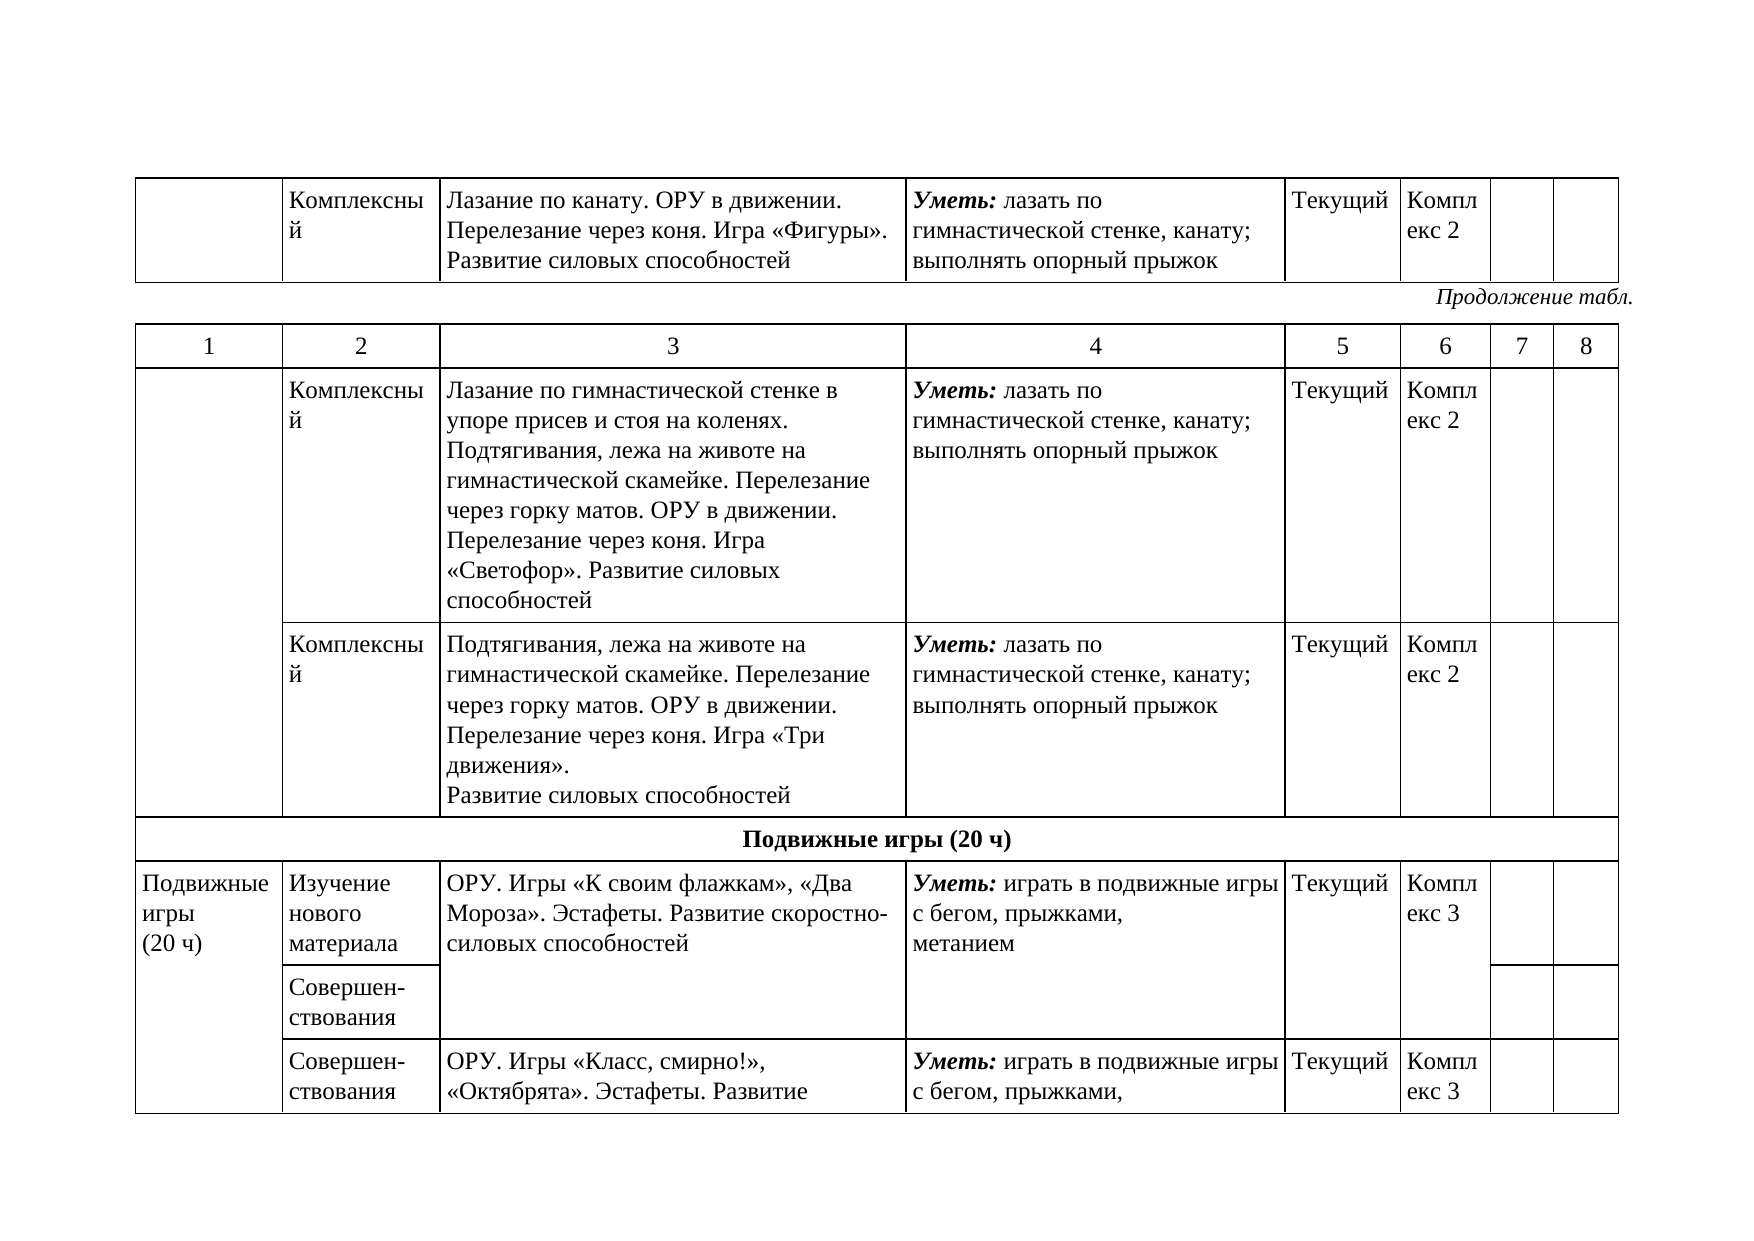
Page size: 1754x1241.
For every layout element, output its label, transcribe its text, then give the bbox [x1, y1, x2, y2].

table_cell Комплекс 2 [1401, 179, 1490, 281]
table_cell Изучение нового материала [283, 862, 439, 964]
table_cell Текущий [1286, 369, 1400, 622]
table_cell [1554, 369, 1618, 622]
table_header 1 [136, 325, 282, 367]
table_cell Уметь: играть в подвижные игры с бегом, прыжками, метанием [907, 862, 1284, 1038]
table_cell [907, 179, 1284, 281]
table_cell ОРУ. Игры «К своим флажкам», «Два Мороза». Эстафеты. Развитие скоростно-силовых способностей [441, 862, 905, 1038]
table_cell [1554, 1040, 1618, 1112]
table_header 2 [283, 325, 439, 367]
table_cell [1554, 862, 1618, 964]
table_cell [1491, 623, 1553, 816]
table_cell Лазание по гимнастической стенке в упоре присев и стоя на коленях. Подтягивания, лежа на животе на гимнастической скамейке. Перелезание через горку матов. ОРУ в движении. Перелезание через коня. Игра «Светофор». Развитие силовых способностей [441, 369, 905, 622]
table_cell Комплексный [283, 179, 439, 281]
table_cell Уметь: лазать по гимнастической стенке, канату; выполнять опорный прыжок [907, 623, 1284, 816]
table_header 3 [441, 325, 905, 367]
table_header 8 [1554, 325, 1618, 367]
table_cell [1491, 369, 1553, 622]
table_cell Комплексный [283, 623, 439, 816]
table_cell [1491, 966, 1553, 1038]
table_cell [1491, 1040, 1553, 1112]
table_cell Комплекс 2 [1401, 623, 1490, 816]
table_cell Подтягивания, лежа на животе на гимнастической скамейке. Перелезание через горку матов. ОРУ в движении. Перелезание через коня. Игра «Три движения». Развитие силовых способностей [441, 623, 905, 816]
table_cell [1554, 623, 1618, 816]
table_header 7 [1491, 325, 1553, 367]
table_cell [907, 1040, 1284, 1112]
table_header 4 [907, 325, 1284, 367]
table_cell Текущий [1286, 623, 1400, 816]
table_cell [441, 1040, 905, 1112]
table_cell [1554, 966, 1618, 1038]
text Продолжение табл. [118, 283, 1636, 309]
table_header 5 [1286, 325, 1400, 367]
table_cell [1491, 862, 1553, 964]
table_cell Подвижные игры (20 ч) [136, 818, 1618, 860]
table_cell Текущий [1286, 179, 1400, 281]
table_cell Комплексный [283, 369, 439, 622]
table_cell Комплекс 3 [1401, 1040, 1490, 1112]
table_cell Уметь: лазать по гимнастической стенке, канату; выполнять опорный прыжок [907, 369, 1284, 622]
table_cell Текущий [1286, 862, 1400, 1038]
table_cell Подвижные игры (20 ч) [136, 862, 282, 1112]
table_header 6 [1401, 325, 1490, 367]
table_cell [1491, 179, 1553, 281]
table_cell Совершен-ствования [283, 966, 439, 1038]
table_cell Лазание по канату. ОРУ в движении. Перелезание через коня. Игра «Фигуры». Развитие силовых способностей [441, 179, 905, 281]
table_cell Комплекс 2 [1401, 369, 1490, 622]
table_cell Совершен-ствования [283, 1040, 439, 1112]
table_cell [1554, 179, 1618, 281]
table_cell [136, 369, 282, 816]
table_cell Комплекс 3 [1401, 862, 1490, 1038]
table_cell Текущий [1286, 1040, 1400, 1112]
